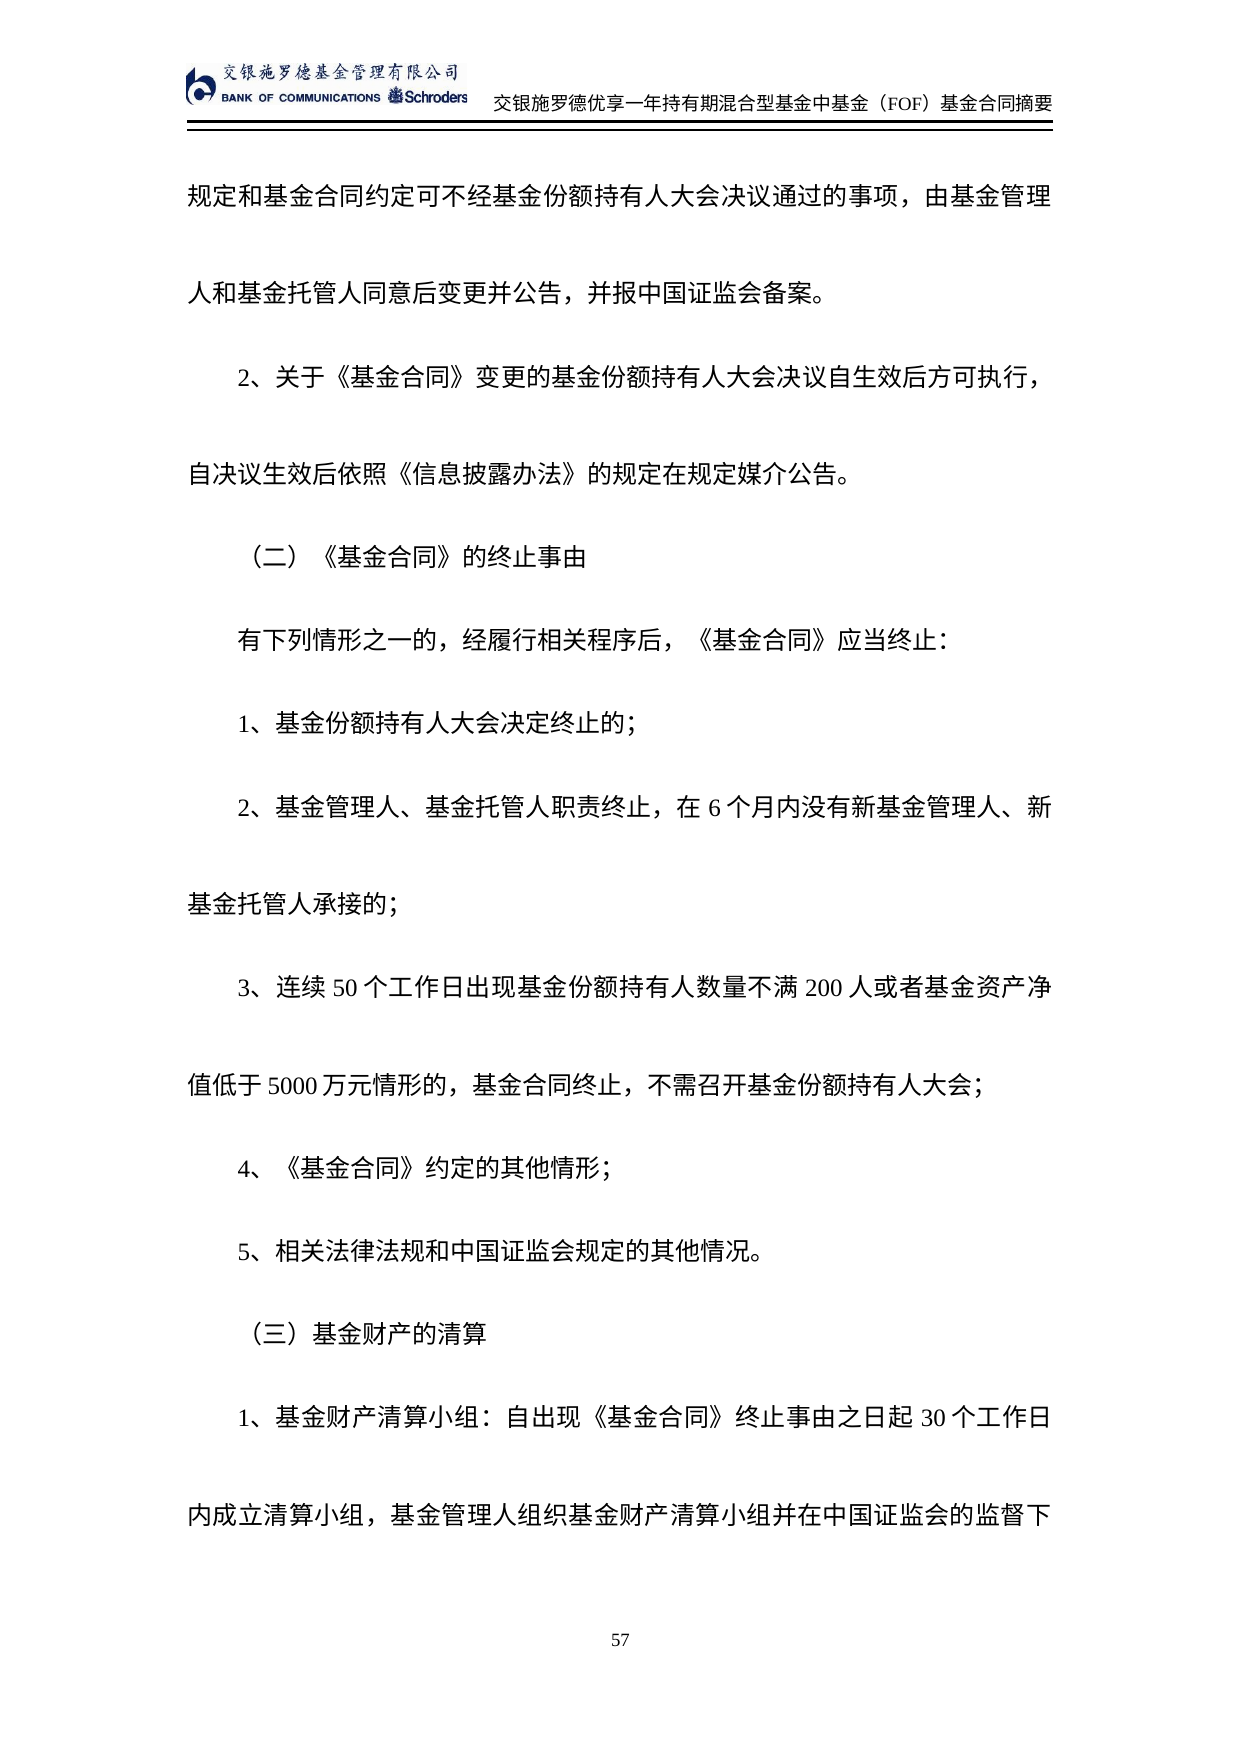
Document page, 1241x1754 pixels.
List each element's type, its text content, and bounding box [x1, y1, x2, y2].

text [187, 1383, 1053, 1546]
text 2、关于《基金合同》变更的基金份额持有人大会决议自生效后方可执行，自决议生效后依照《信息披露办法》的规定在规定媒介公告。 [187, 343, 1053, 505]
text 4、《基金合同》约定的其他情形； [187, 1134, 1053, 1199]
text （三）基金财产的清算 [187, 1300, 1053, 1365]
text 1、基金份额持有人大会决定终止的； [187, 689, 1053, 754]
picture [186, 63, 468, 105]
text 2、基金管理人、基金托管人职责终止，在6个月内没有新基金管理人、新基金托管人承接的； [187, 773, 1053, 935]
text 3、连续50个工作日出现基金份额持有人数量不满200人或者基金资产净值低于5000万元情形的，基金合同终止，不需召开基金份额持有人大会； [187, 953, 1053, 1116]
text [187, 162, 1053, 324]
text 有下列情形之一的，经履行相关程序后，《基金合同》应当终止： [187, 606, 1053, 671]
text 5、相关法律法规和中国证监会规定的其他情况。 [187, 1217, 1053, 1282]
text （二）《基金合同》的终止事由 [187, 523, 1053, 588]
